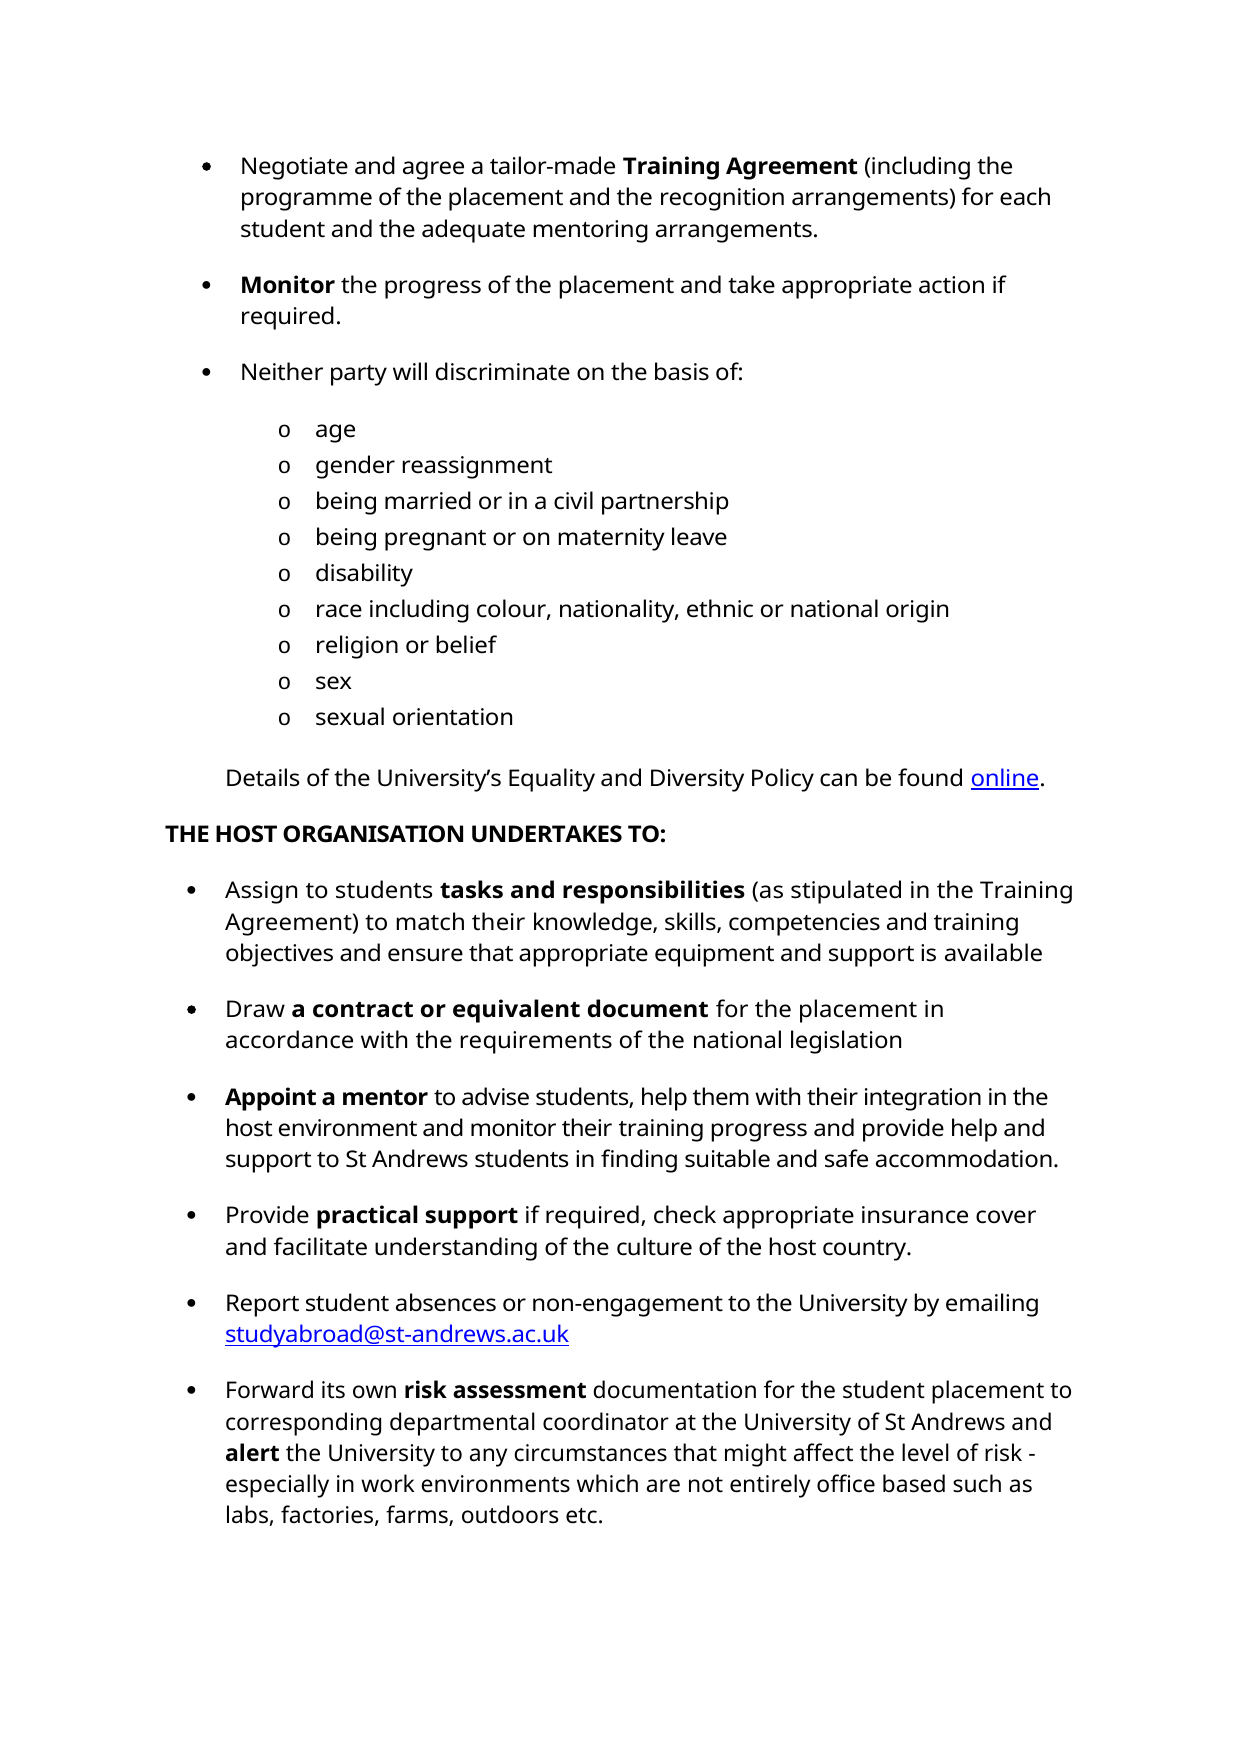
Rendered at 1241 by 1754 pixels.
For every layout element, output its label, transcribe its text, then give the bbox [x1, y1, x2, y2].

list being married or in a civil partnership [277, 484, 1090, 516]
list sex [277, 665, 1090, 696]
list Appoint a mentor to advise students, help them with their integration in the host environment and monitor their training progress and provide help and support to St Andrews students in finding suitable and safe accommodation. [187, 1081, 1075, 1174]
list Report student absences or non-engagement to the University by emailing studyabroad@st-andrews.ac.uk [187, 1287, 1075, 1349]
list Monitor the progress of the placement and take appropriate action if required. [202, 269, 1090, 331]
text Details of the University’s Equality and Diversity Policy can be found online. [225, 762, 1090, 793]
list Provide practical support if required, check appropriate insurance cover and facilitate understanding of the culture of the host country. [187, 1199, 1075, 1262]
list being pregnant or on maternity leave [277, 521, 1090, 552]
list Draw a contract or equivalent document for the placement in accordance with the requirements of the national legislation [187, 993, 1075, 1056]
list Forward its own risk assessment documentation for the student placement to corresponding departmental coordinator at the University of St Andrews and alert the University to any circumstances that might affect the level of risk - especially in work environments which are not entirely office based such as labs, factories, farms, outdoors etc. [187, 1374, 1075, 1531]
list religion or belief [277, 629, 1090, 660]
list sexual orientation [277, 701, 1090, 732]
list Neither party will discriminate on the basis of: [202, 356, 1090, 387]
list age [277, 412, 1090, 444]
list gender reassignment [277, 448, 1090, 480]
list race including colour, nationality, ethnic or national origin [277, 593, 1090, 624]
list Negotiate and agree a tailor-made Training Agreement (including the programme of the placement and the recognition arrangements) for each student and the adequate mentoring arrangements. [202, 150, 1075, 244]
list Assign to students tasks and responsibilities (as stipulated in the Training Agreement) to match their knowledge, skills, competencies and training objectives and ensure that appropriate equipment and support is available [187, 874, 1075, 968]
text THE HOST ORGANISATION UNDERTAKES TO: [165, 818, 1090, 849]
list disability [277, 557, 1090, 588]
